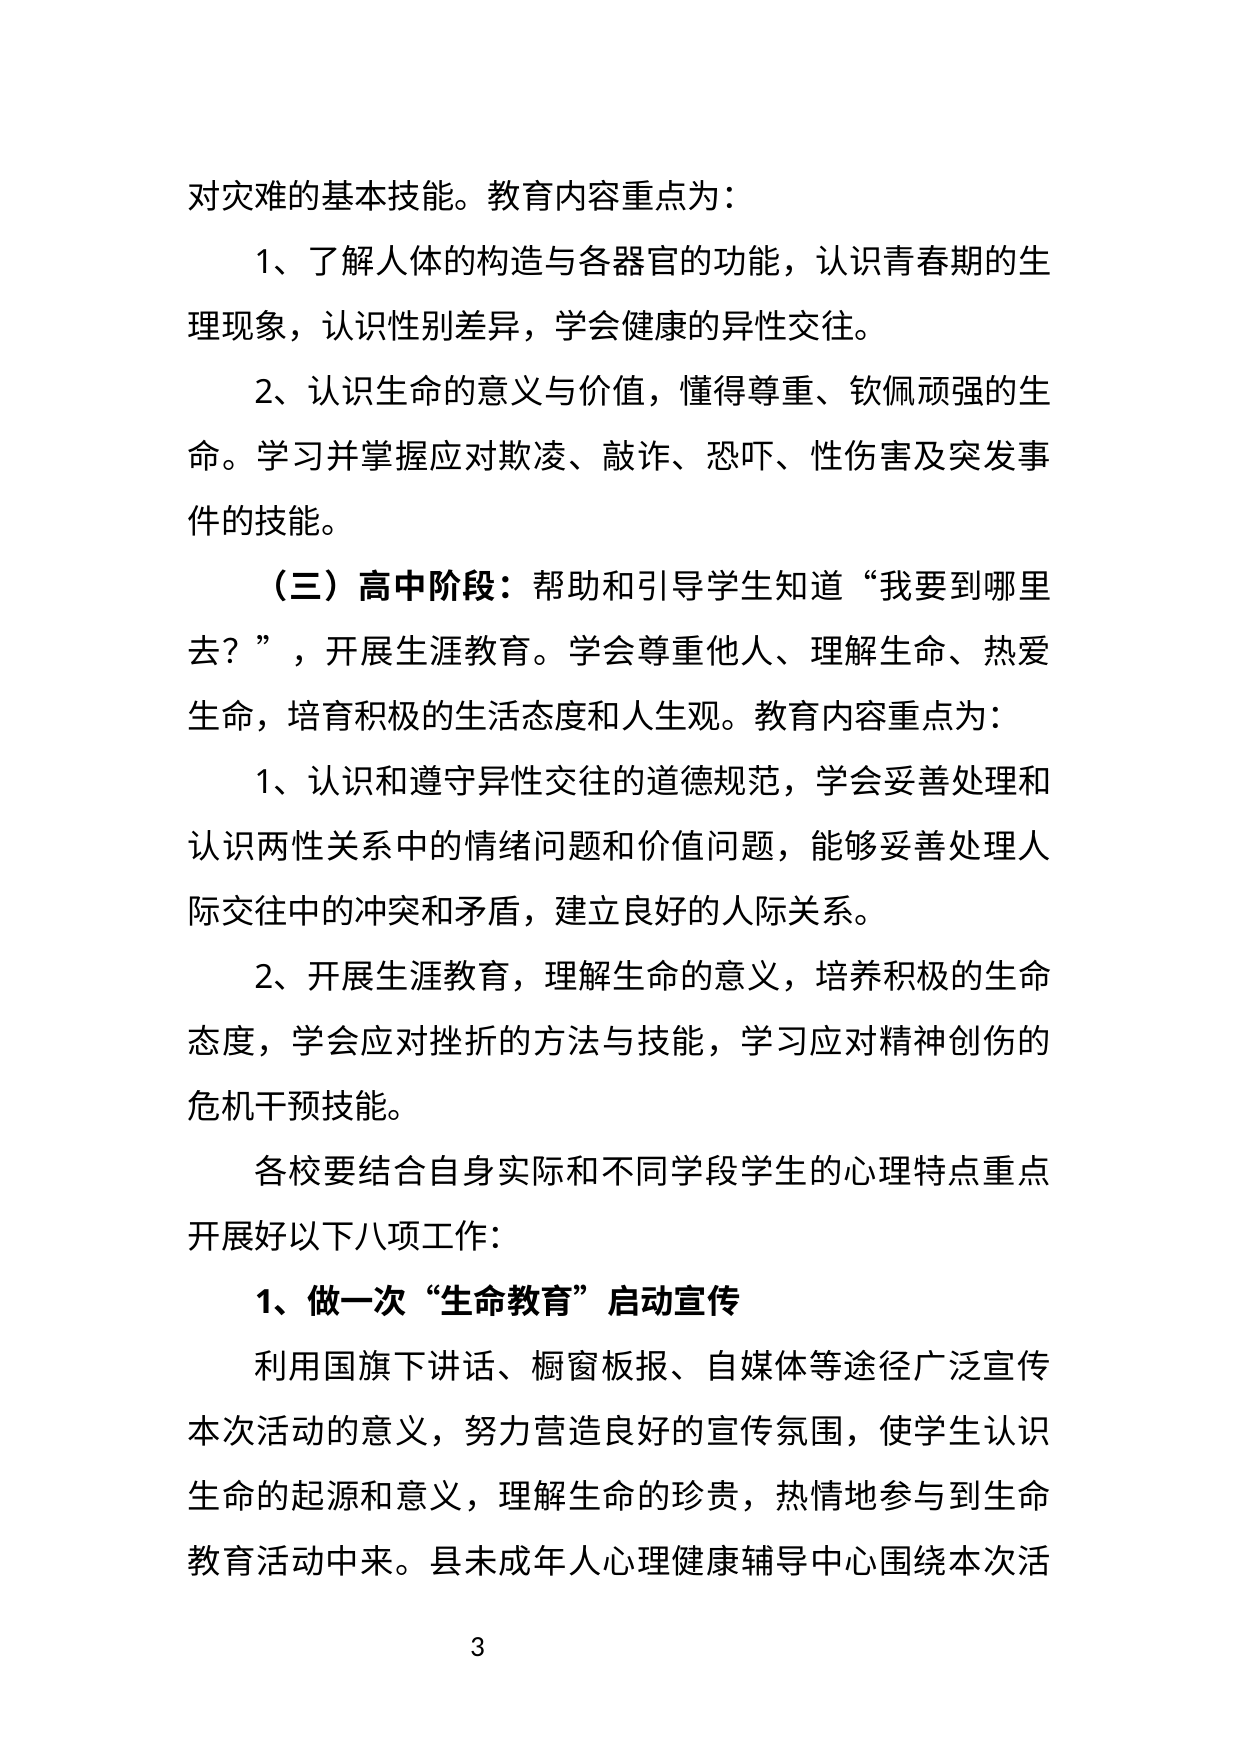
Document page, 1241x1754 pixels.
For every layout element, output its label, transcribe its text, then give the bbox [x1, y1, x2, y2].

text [187, 1332, 1053, 1592]
text 各校要结合自身实际和不同学段学生的心理特点重点开展好以下八项工作： [187, 1137, 1053, 1267]
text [187, 162, 1053, 227]
text 2、开展生涯教育，理解生命的意义，培养积极的生命态度，学会应对挫折的方法与技能，学习应对精神创伤的危机干预技能。 [187, 942, 1053, 1137]
text （三）高中阶段：帮助和引导学生知道“我要到哪里去？”，开展生涯教育。学会尊重他人、理解生命、热爱生命，培育积极的生活态度和人生观。教育内容重点为： [187, 552, 1053, 747]
text 1、做一次“生命教育”启动宣传 [187, 1267, 1053, 1332]
text 1、了解人体的构造与各器官的功能，认识青春期的生理现象，认识性别差异，学会健康的异性交往。 [187, 227, 1053, 357]
text 1、认识和遵守异性交往的道德规范，学会妥善处理和认识两性关系中的情绪问题和价值问题，能够妥善处理人际交往中的冲突和矛盾，建立良好的人际关系。 [187, 747, 1053, 942]
text 2、认识生命的意义与价值，懂得尊重、钦佩顽强的生命。学习并掌握应对欺凌、敲诈、恐吓、性伤害及突发事件的技能。 [187, 357, 1053, 552]
